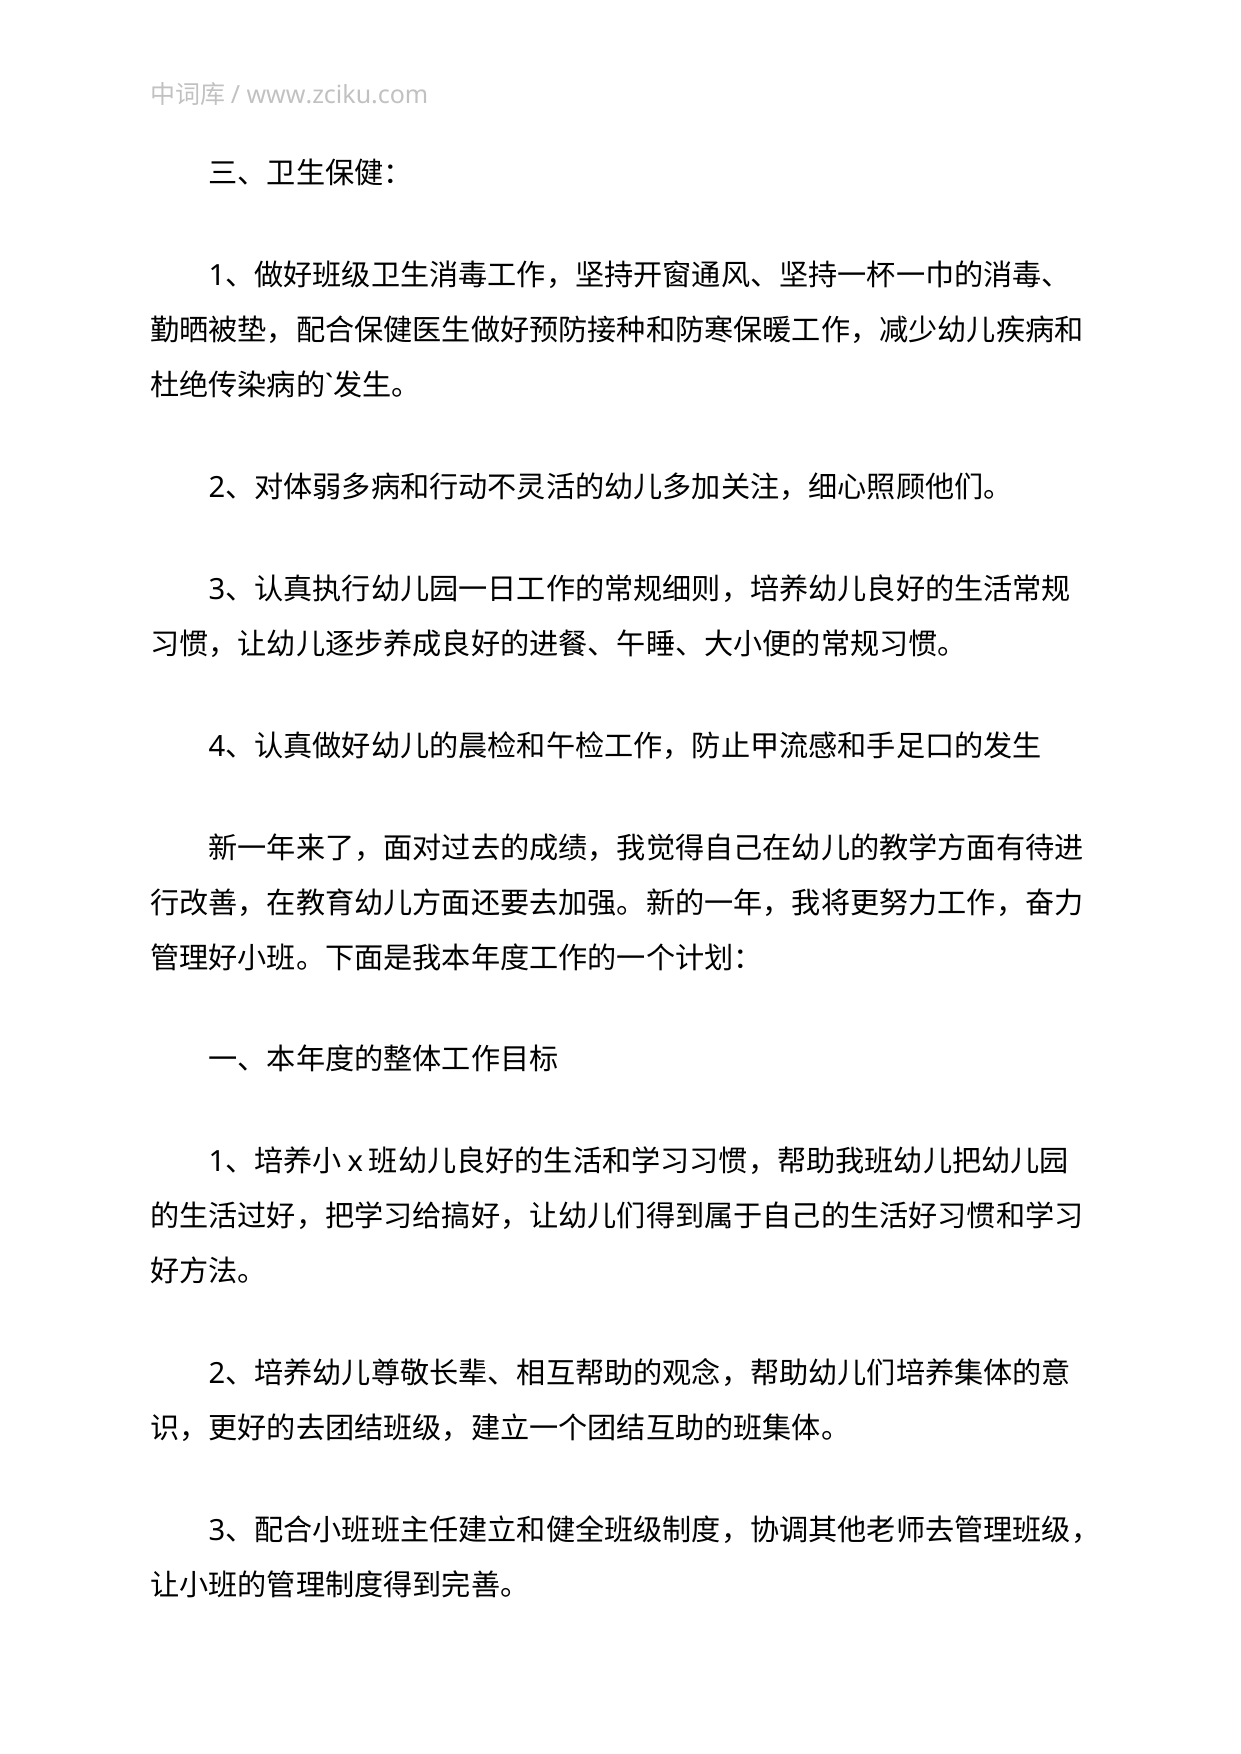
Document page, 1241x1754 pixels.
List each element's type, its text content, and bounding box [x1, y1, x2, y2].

text 一、本年度的整体工作目标 [150, 1036, 1090, 1078]
text 1、培养小x班幼儿良好的生活和学习习惯，帮助我班幼儿把幼儿园的生活过好，把学习给搞好，让幼儿们得到属于自己的生活好习惯和学习好方法。 [150, 1138, 1090, 1290]
text 3、认真执行幼儿园一日工作的常规细则，培养幼儿良好的生活常规习惯，让幼儿逐步养成良好的进餐、午睡、大小便的常规习惯。 [150, 566, 1090, 663]
text 2、对体弱多病和行动不灵活的幼儿多加关注，细心照顾他们。 [150, 464, 1090, 506]
text 1、做好班级卫生消毒工作，坚持开窗通风、坚持一杯一巾的消毒、勤晒被垫，配合保健医生做好预防接种和防寒保暖工作，减少幼儿疾病和杜绝传染病的`发生。 [150, 252, 1090, 404]
text 三、卫生保健： [150, 150, 1090, 192]
text 2、培养幼儿尊敬长辈、相互帮助的观念，帮助幼儿们培养集体的意识，更好的去团结班级，建立一个团结互助的班集体。 [150, 1349, 1090, 1447]
text 3、配合小班班主任建立和健全班级制度，协调其他老师去管理班级，让小班的管理制度得到完善。 [150, 1506, 1090, 1603]
text 4、认真做好幼儿的晨检和午检工作，防止甲流感和手足口的发生 [150, 722, 1090, 765]
text 新一年来了，面对过去的成绩，我觉得自己在幼儿的教学方面有待进行改善，在教育幼儿方面还要去加强。新的一年，我将更努力工作，奋力管理好小班。下面是我本年度工作的一个计划： [150, 824, 1090, 976]
